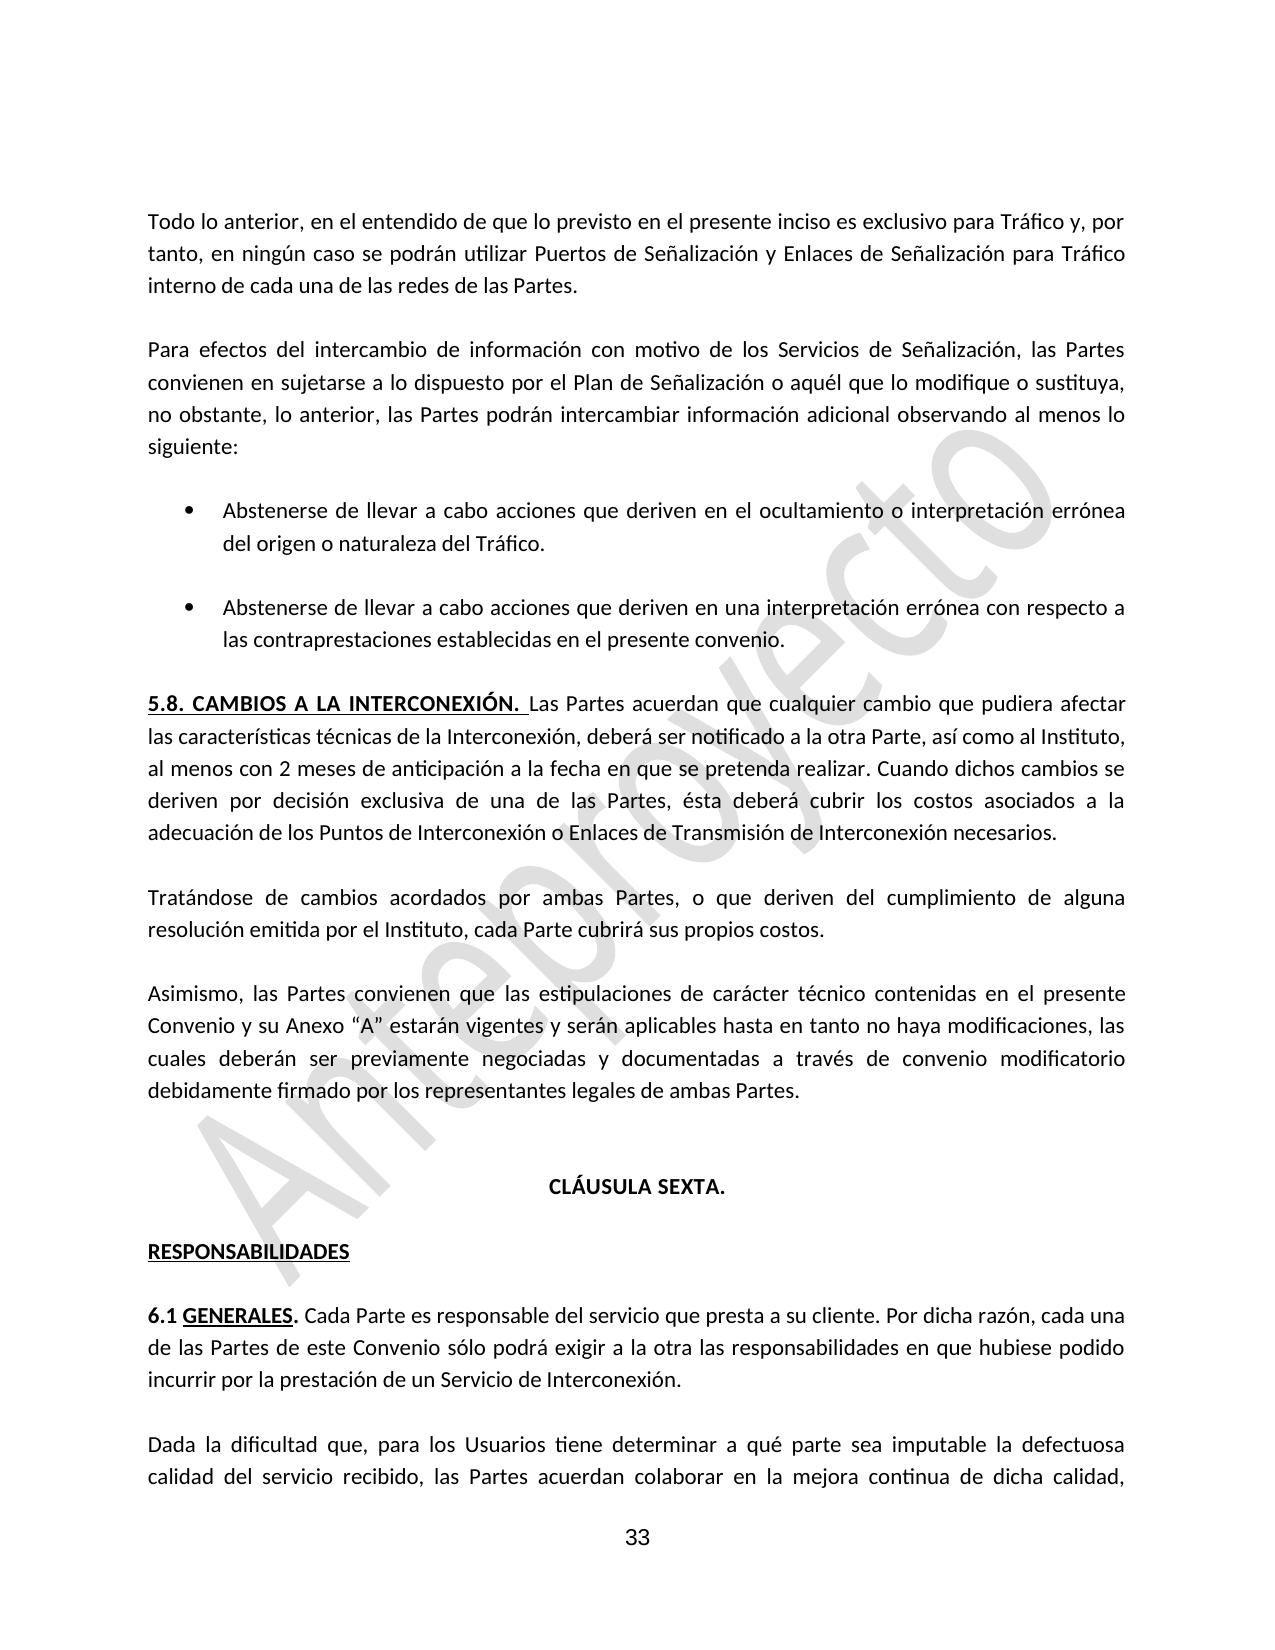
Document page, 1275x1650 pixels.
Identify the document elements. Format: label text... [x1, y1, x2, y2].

list Abstenerse de llevar a cabo acciones que deriven en el ocultamiento o interpretación errónea del origen o naturaleza del Tráfico. [185, 496, 1127, 557]
text 6.1 GENERALES. Cada Parte es responsable del servicio que presta a su cliente. Por dicha razón, cada una de las Partes de este Convenio sólo podrá exigir a la otra las responsabilidades en que hubiese podido incurrir por la prestación de un Servicio de Interconexión. [148, 1301, 1127, 1393]
text Todo lo anterior, en el entendido de que lo previsto en el presente inciso es exclusivo para Tráfico y, por tanto, en ningún caso se podrán utilizar Puertos de Señalización y Enlaces de Señalización para Tráfico interno de cada una de las redes de las Partes. [148, 207, 1127, 299]
text Tratándose de cambios acordados por ambas Partes, o que deriven del cumplimiento de alguna resolución emitida por el Instituto, cada Parte cubrirá sus propios costos. [148, 883, 1127, 943]
text 5.8. CAMBIOS A LA INTERCONEXIÓN. Las Partes acuerdan que cualquier cambio que pudiera afectar las características técnicas de la Interconexión, deberá ser notificado a la otra Parte, así como al Instituto, al menos con 2 meses de anticipación a la fecha en que se pretenda realizar. Cuando dichos cambios se deriven por decisión exclusiva de una de las Partes, ésta deberá cubrir los costos asociados a la adecuación de los Puntos de Interconexión o Enlaces de Transmisión de Interconexión necesarios. [148, 689, 1127, 846]
text Asimismo, las Partes convienen que las estipulaciones de carácter técnico contenidas en el presente Convenio y su Anexo “A” estarán vigentes y serán aplicables hasta en tanto no haya modificaciones, las cuales deberán ser previamente negociadas y documentadas a través de convenio modificatorio debidamente firmado por los representantes legales de ambas Partes. [148, 979, 1127, 1104]
text RESPONSABILIDADES [148, 1237, 1127, 1265]
text Para efectos del intercambio de información con motivo de los Servicios de Señalización, las Partes convienen en sujetarse a lo dispuesto por el Plan de Señalización o aquél que lo modifique o sustituya, no obstante, lo anterior, las Partes podrán intercambiar información adicional observando al menos lo siguiente: [148, 336, 1127, 460]
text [148, 1430, 1127, 1490]
list Abstenerse de llevar a cabo acciones que deriven en una interpretación errónea con respecto a las contraprestaciones establecidas en el presente convenio. [185, 593, 1127, 653]
text CLÁUSULA SEXTA. [148, 1172, 1127, 1200]
